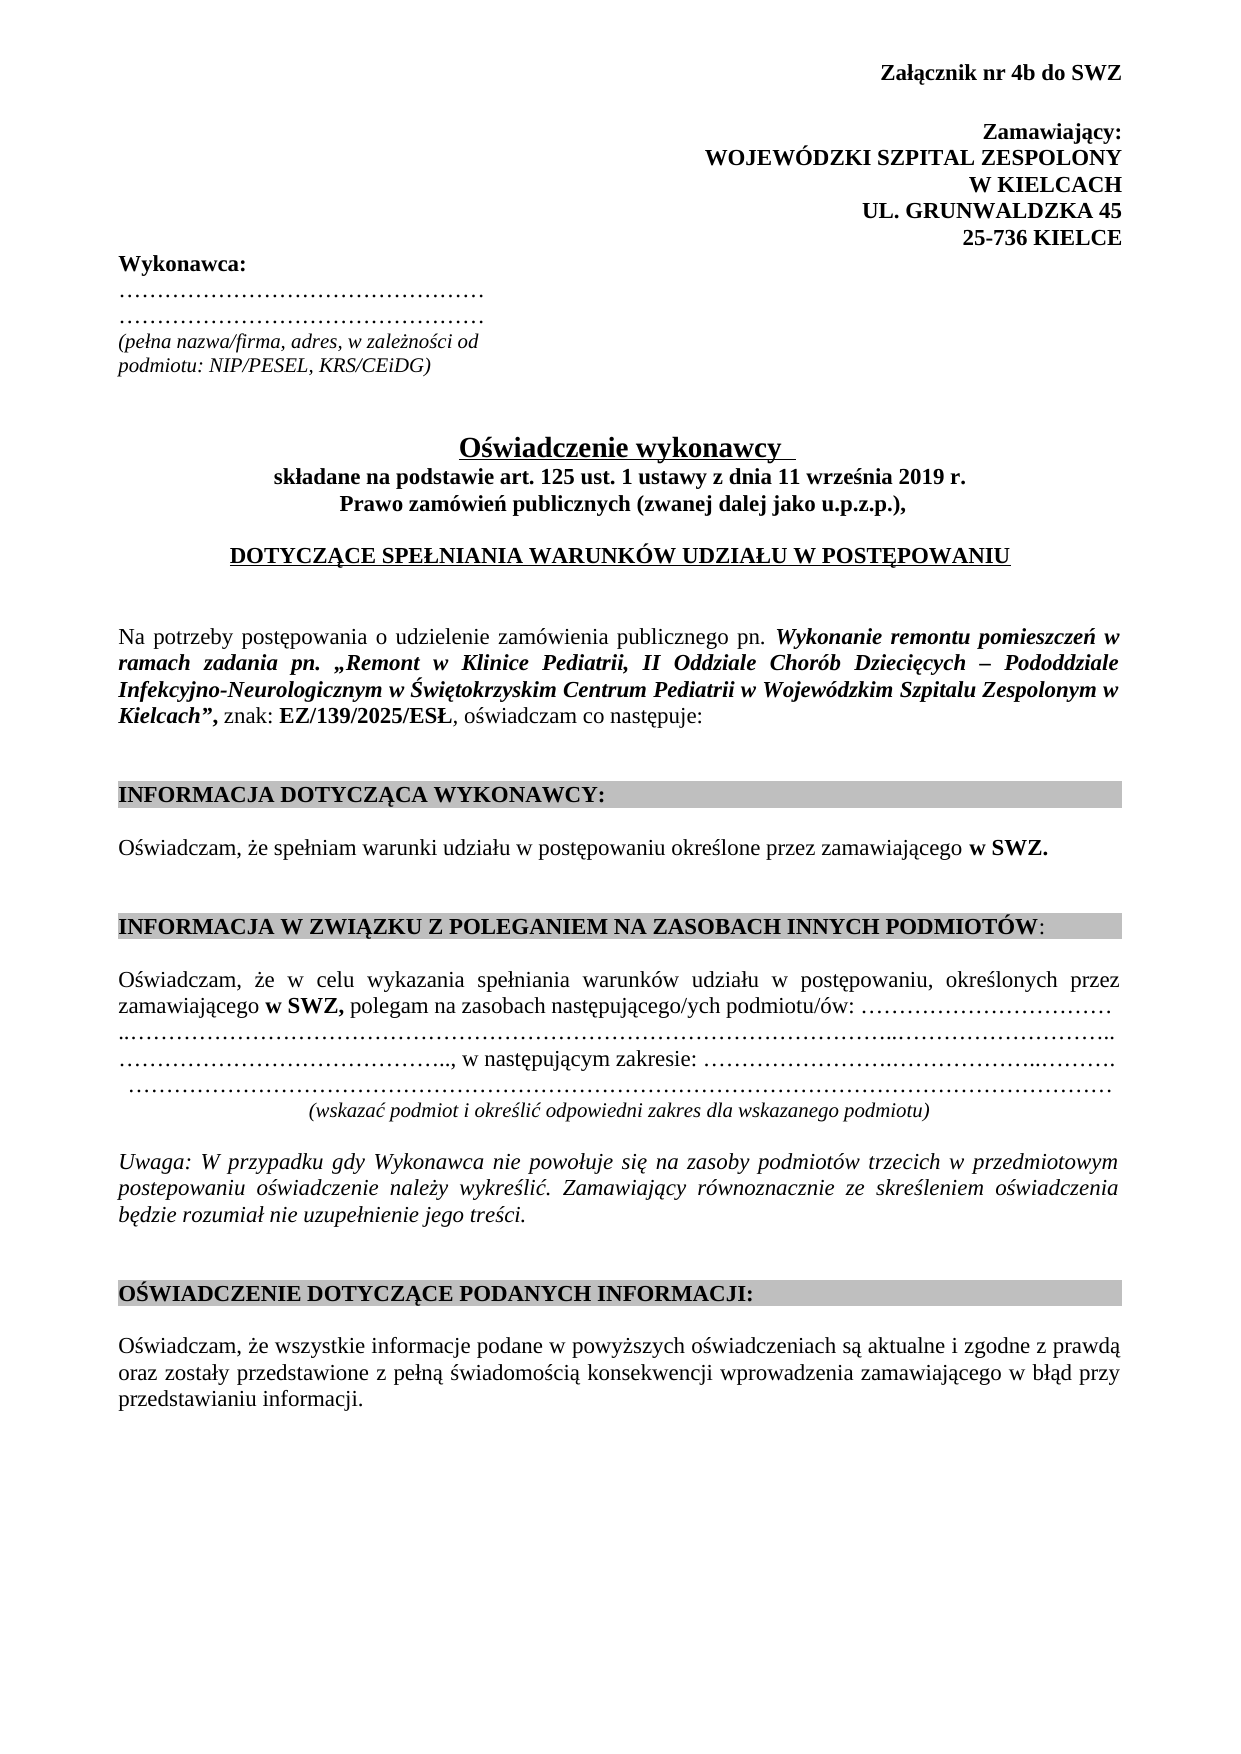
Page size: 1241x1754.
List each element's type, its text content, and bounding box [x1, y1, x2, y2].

text WOJEWÓDZKI SZPITAL ZESPOLONY [118, 144, 1122, 171]
text INFORMACJA DOTYCZĄCA WYKONAWCY: [118, 781, 1122, 808]
text ..………………………………………………………………………………………..………………………..…………………………………….., w następującym zakresie: …………………….………………..………. [118, 1018, 1122, 1071]
text Oświadczam, że spełniam warunki udziału w postępowaniu określone przez zamawiającego w SWZ. [118, 834, 1122, 860]
text Zamawiający: [664, 118, 1122, 144]
text Prawo zamówień publicznych (zwanej dalej jako u.p.z.p.), [118, 490, 1122, 516]
text UL. GRUNWALDZKA 45 [738, 197, 1122, 223]
text W KIELCACH [118, 171, 1122, 197]
text Na potrzeby postępowania o udzielenie zamówienia publicznego pn. Wykonanie remontu pomieszczeń w ramach zadania pn. „Remont w Klinice Pediatrii, II Oddziale Chorób Dziecięcych – Pododdziale Infekcyjno-Neurologicznym w Świętokrzyskim Centrum Pediatrii w Wojewódzkim Szpitalu Zespolonym w Kielcach”, znak: EZ/139/2025/ESŁ, oświadczam co następuje: [118, 623, 1122, 728]
text składane na podstawie art. 125 ust. 1 ustawy z dnia 11 września 2019 r. [118, 463, 1122, 490]
text Uwaga: W przypadku gdy Wykonawca nie powołuje się na zasoby podmiotów trzecich w przedmiotowym postepowaniu oświadczenie należy wykreślić. Zamawiający równoznacznie ze skreśleniem oświadczenia będzie rozumiał nie uzupełnienie jego treści. [118, 1148, 1122, 1227]
text …………………………………………………………………………………… [118, 276, 502, 329]
text ………………………………………………………………………………………………………………… (wskazać podmiot i określić odpowiedni zakres dla wskazanego podmiotu) [118, 1071, 1122, 1122]
text (pełna nazwa/firma, adres, w zależności od podmiotu: NIP/PESEL, KRS/CEiDG) [118, 329, 502, 377]
text Wykonawca: [118, 250, 1122, 276]
text DOTYCZĄCE SPEŁNIANIA WARUNKÓW UDZIAŁU W POSTĘPOWANIU [118, 542, 1122, 597]
text Oświadczam, że w celu wykazania spełniania warunków udziału w postępowaniu, określonych przez zamawiającego w SWZ, polegam na zasobach następującego/ych podmiotu/ów: …………………………… [118, 966, 1122, 1018]
text INFORMACJA W ZWIĄZKU Z POLEGANIEM NA ZASOBACH INNYCH PODMIOTÓW: [118, 913, 1122, 939]
text Oświadczenie wykonawcy [118, 430, 1122, 463]
text Oświadczam, że wszystkie informacje podane w powyższych oświadczeniach są aktualne i zgodne z prawdą oraz zostały przedstawione z pełną świadomością konsekwencji wprowadzenia zamawiającego w błąd przy przedstawianiu informacji. [118, 1332, 1122, 1411]
text 25-736 KIELCE [738, 223, 1122, 250]
text OŚWIADCZENIE DOTYCZĄCE PODANYCH INFORMACJI: [118, 1280, 1122, 1306]
